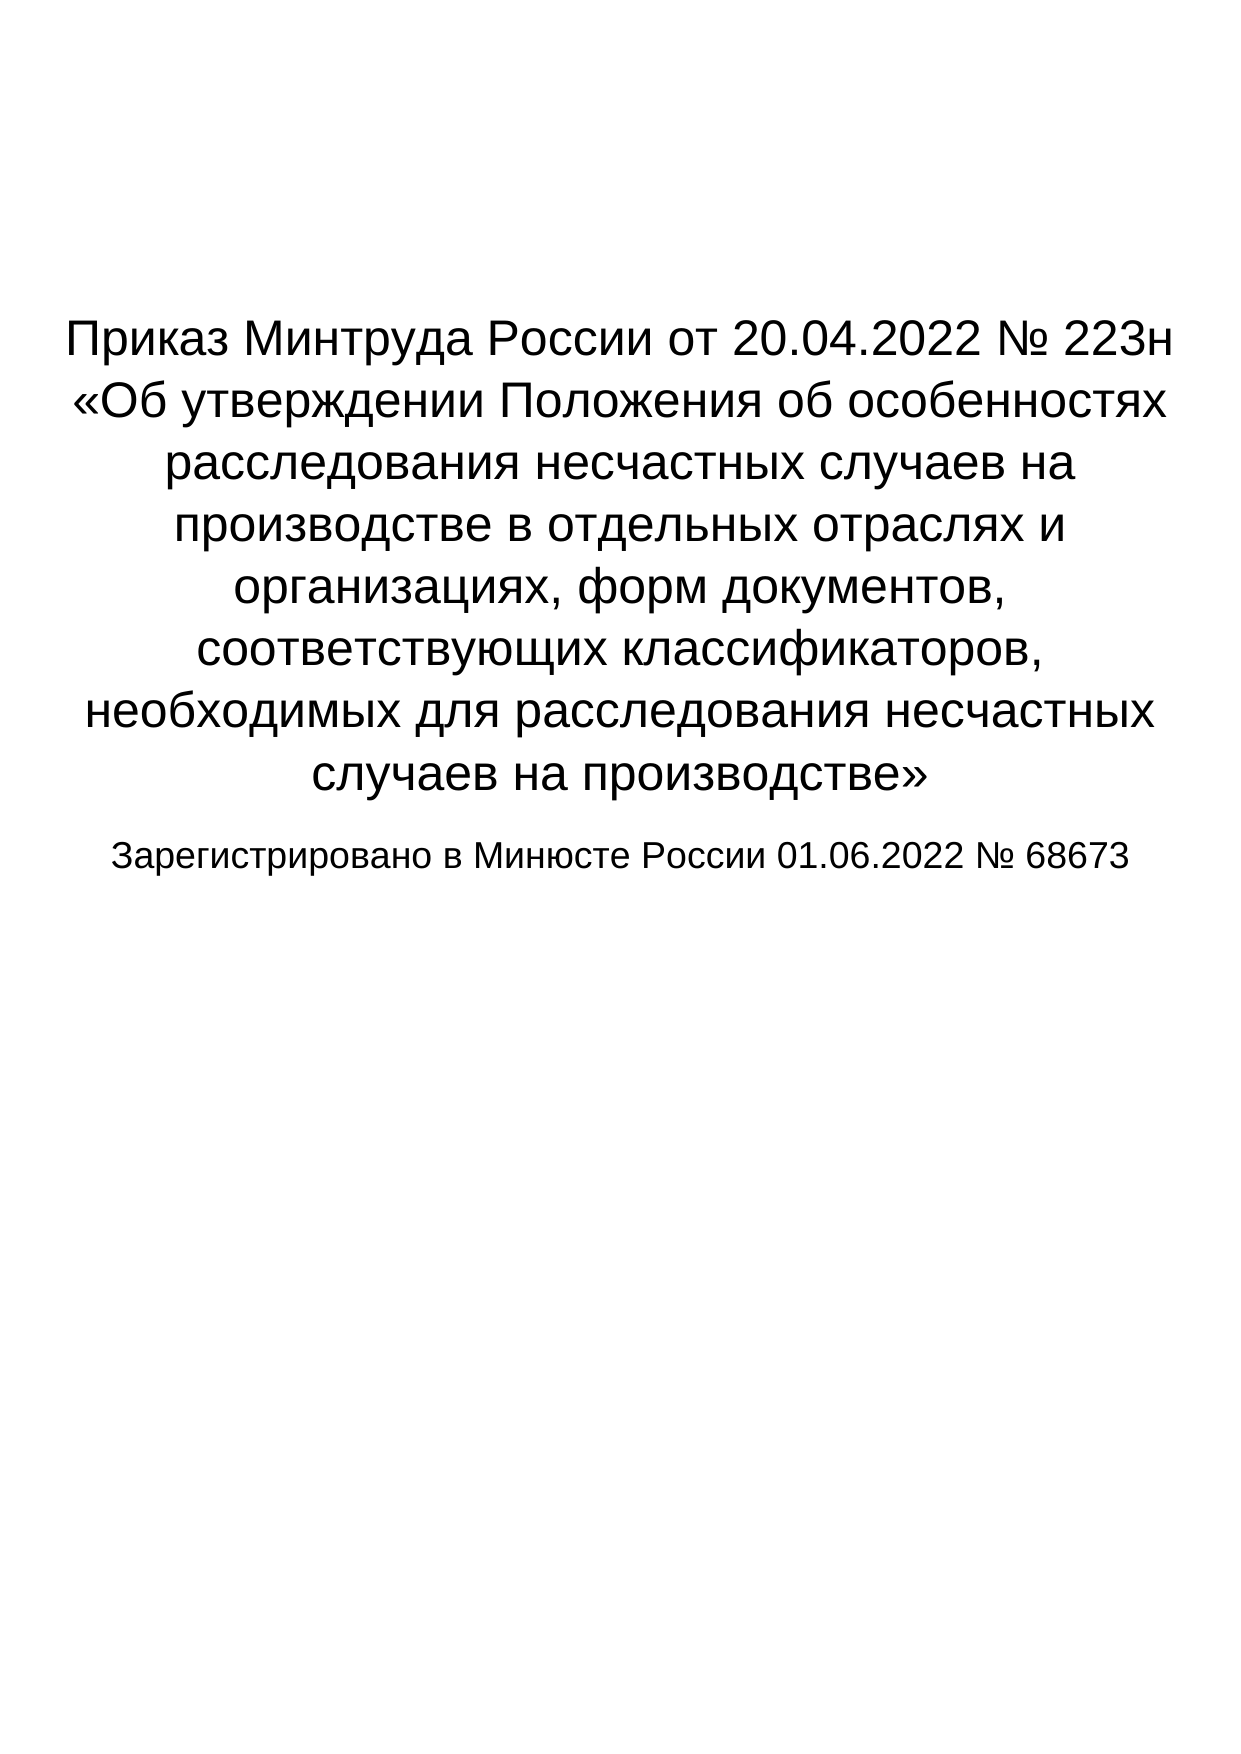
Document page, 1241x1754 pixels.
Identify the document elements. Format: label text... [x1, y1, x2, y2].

text Приказ Минтруда России от 20.04.2022 № 223н «Об утверждении Положения об особенностях расследования несчастных случаев на производстве в отдельных отраслях и организациях, форм документов, соответствующих классификаторов, необходимых для расследования несчастных случаев на производстве» [62, 308, 1178, 831]
text Зарегистрировано в Минюсте России 01.06.2022 № 68673 [62, 833, 1178, 876]
